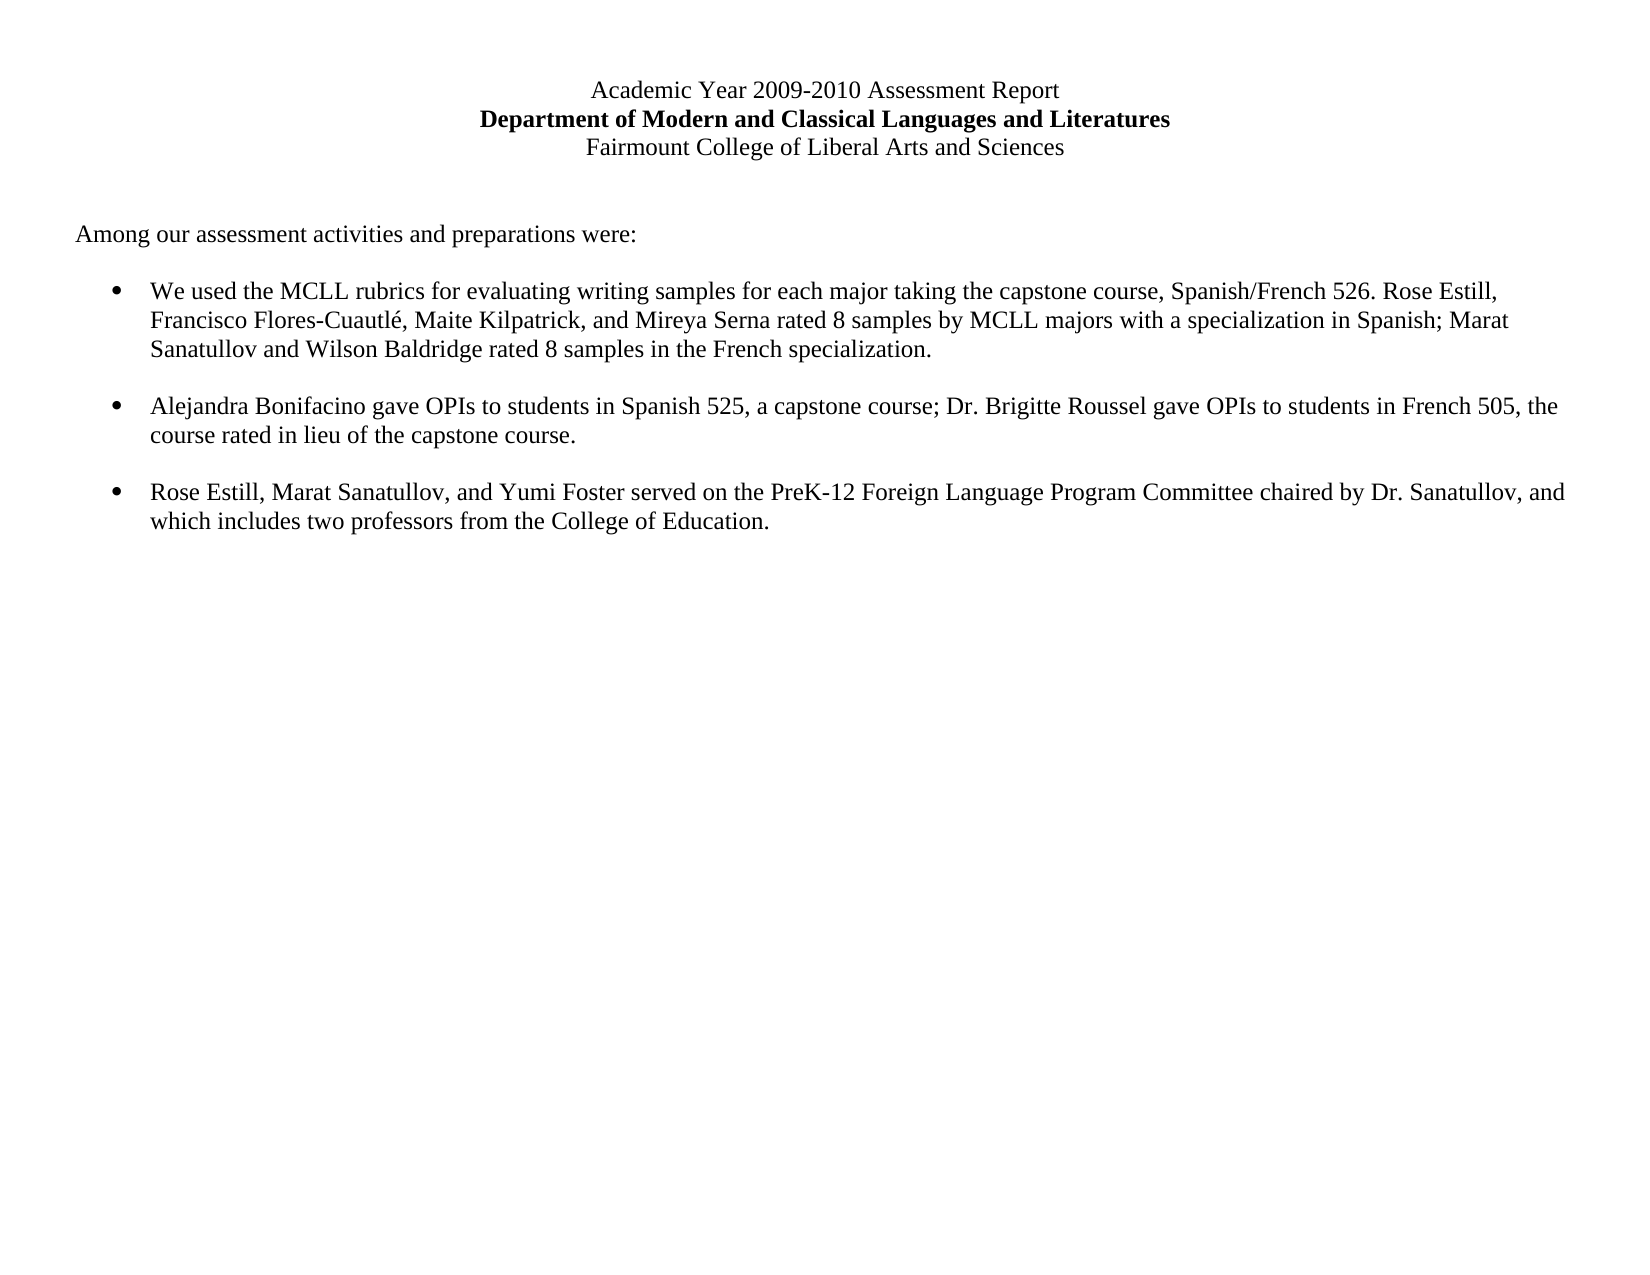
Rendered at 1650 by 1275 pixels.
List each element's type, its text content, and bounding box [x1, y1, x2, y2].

text Among our assessment activities and preparations were: [75, 219, 1575, 247]
list Alejandra Bonifacino gave OPIs to students in Spanish 525, a capstone course; Dr. Brigitte Roussel gave OPIs to students in French 505, the course rated in lieu of the capstone course. [112, 391, 1575, 449]
text Academic Year 2009-2010 Assessment Report [75, 75, 1575, 104]
text of Liberal Arts and Sciences [75, 132, 1575, 161]
list We used the MCLL rubrics for evaluating writing samples for each major taking the capstone course, Spanish/French 526. Rose Estill, Francisco Flores-Cuautlé, Maite Kilpatrick, and Mireya Serna rated 8 samples by MCLL majors with a specialization in Spanish; Marat Sanatullov and Wilson Baldridge rated 8 samples in the French specialization. [112, 276, 1575, 362]
subtitle Department of Modern and Classical Languages and Literatures [75, 104, 1575, 132]
list Rose Estill, Marat Sanatullov, and Yumi Foster served on the PreK-12 Foreign Language Program Committee chaired by Dr. Sanatullov, and which includes two professors from the . [112, 477, 1575, 535]
